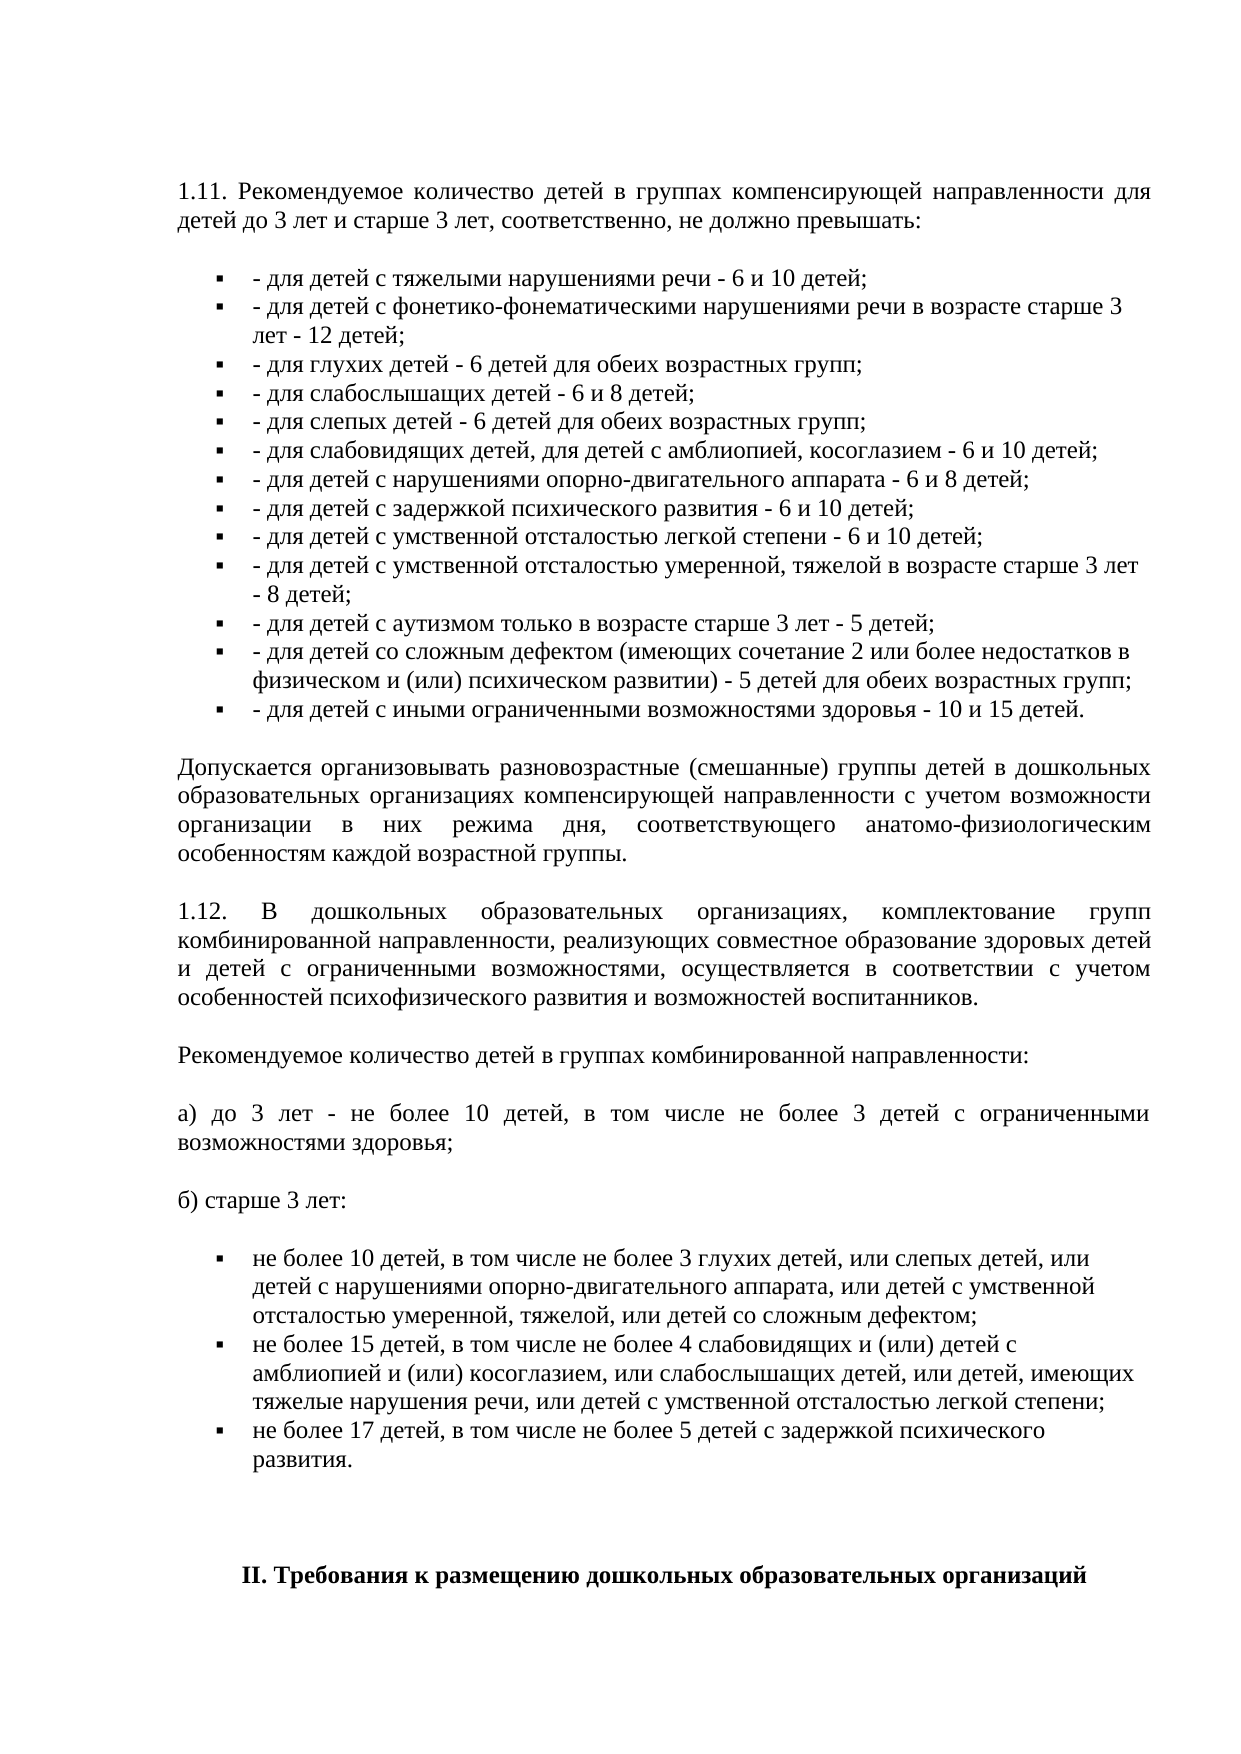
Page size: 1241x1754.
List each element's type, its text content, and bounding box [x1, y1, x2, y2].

text II. Требования к размещению дошкольных образовательных организаций [177, 1560, 1152, 1588]
list - для детей с тяжелыми нарушениями речи - 6 и 10 детей; [215, 263, 1152, 291]
list - для слабослышащих детей - 6 и 8 детей; [215, 378, 1152, 406]
list - для детей с задержкой психического развития - 6 и 10 детей; [215, 493, 1152, 521]
list - для детей с умственной отсталостью легкой степени - 6 и 10 детей; [215, 521, 1152, 550]
text 1.12. В дошкольных образовательных организациях, комплектование групп комбинированной направленности, реализующих совместное образование здоровых детей и детей с ограниченными возможностями, осуществляется в соответствии с учетом особенностей психофизического развития и возможностей воспитанников. [177, 896, 1152, 1011]
text б) старше 3 лет: [177, 1185, 1152, 1213]
list не более 10 детей, в том числе не более 3 глухих детей, или слепых детей, или детей с нарушениями опорно-двигательного аппарата, или детей с умственной отсталостью умеренной, тяжелой, или детей со сложным дефектом; [215, 1243, 1152, 1329]
list - для глухих детей - 6 детей для обеих возрастных групп; [215, 349, 1152, 378]
text а) до 3 лет - не более 10 детей, в том числе не более 3 детей с ограниченными возможностями здоровья; [177, 1098, 1152, 1156]
text 1.11. Рекомендуемое количество детей в группах компенсирующей направленности для детей до 3 лет и старше 3 лет, соответственно, не должно превышать: [177, 176, 1152, 233]
list - для детей с аутизмом только в возрасте старше 3 лет - 5 детей; [215, 608, 1152, 636]
list не более 17 детей, в том числе не более 5 детей с задержкой психического развития. [215, 1415, 1152, 1473]
list не более 15 детей, в том числе не более 4 слабовидящих и (или) детей с амблиопией и (или) косоглазием, или слабослышащих детей, или детей, имеющих тяжелые нарушения речи, или детей с умственной отсталостью легкой степени; [215, 1329, 1152, 1415]
text Допускается организовывать разновозрастные (смешанные) группы детей в дошкольных образовательных организациях компенсирующей направленности с учетом возможности организации в них режима дня, соответствующего анатомо-физиологическим особенностям каждой возрастной группы. [177, 752, 1152, 867]
list - для слепых детей - 6 детей для обеих возрастных групп; [215, 406, 1152, 435]
list - для слабовидящих детей, для детей с амблиопией, косоглазием - 6 и 10 детей; [215, 435, 1152, 464]
text Рекомендуемое количество детей в группах комбинированной направленности: [177, 1040, 1152, 1069]
list - для детей со сложным дефектом (имеющих сочетание 2 или более недостатков в физическом и (или) психическом развитии) - 5 детей для обеих возрастных групп; [215, 636, 1152, 694]
list - для детей с фонетико-фонематическими нарушениями речи в возрасте старше 3 лет - 12 детей; [215, 291, 1152, 349]
list - для детей с иными ограниченными возможностями здоровья - 10 и 15 детей. [215, 694, 1152, 723]
list - для детей с умственной отсталостью умеренной, тяжелой в возрасте старше 3 лет - 8 детей; [215, 550, 1152, 608]
list - для детей с нарушениями опорно-двигательного аппарата - 6 и 8 детей; [215, 464, 1152, 493]
